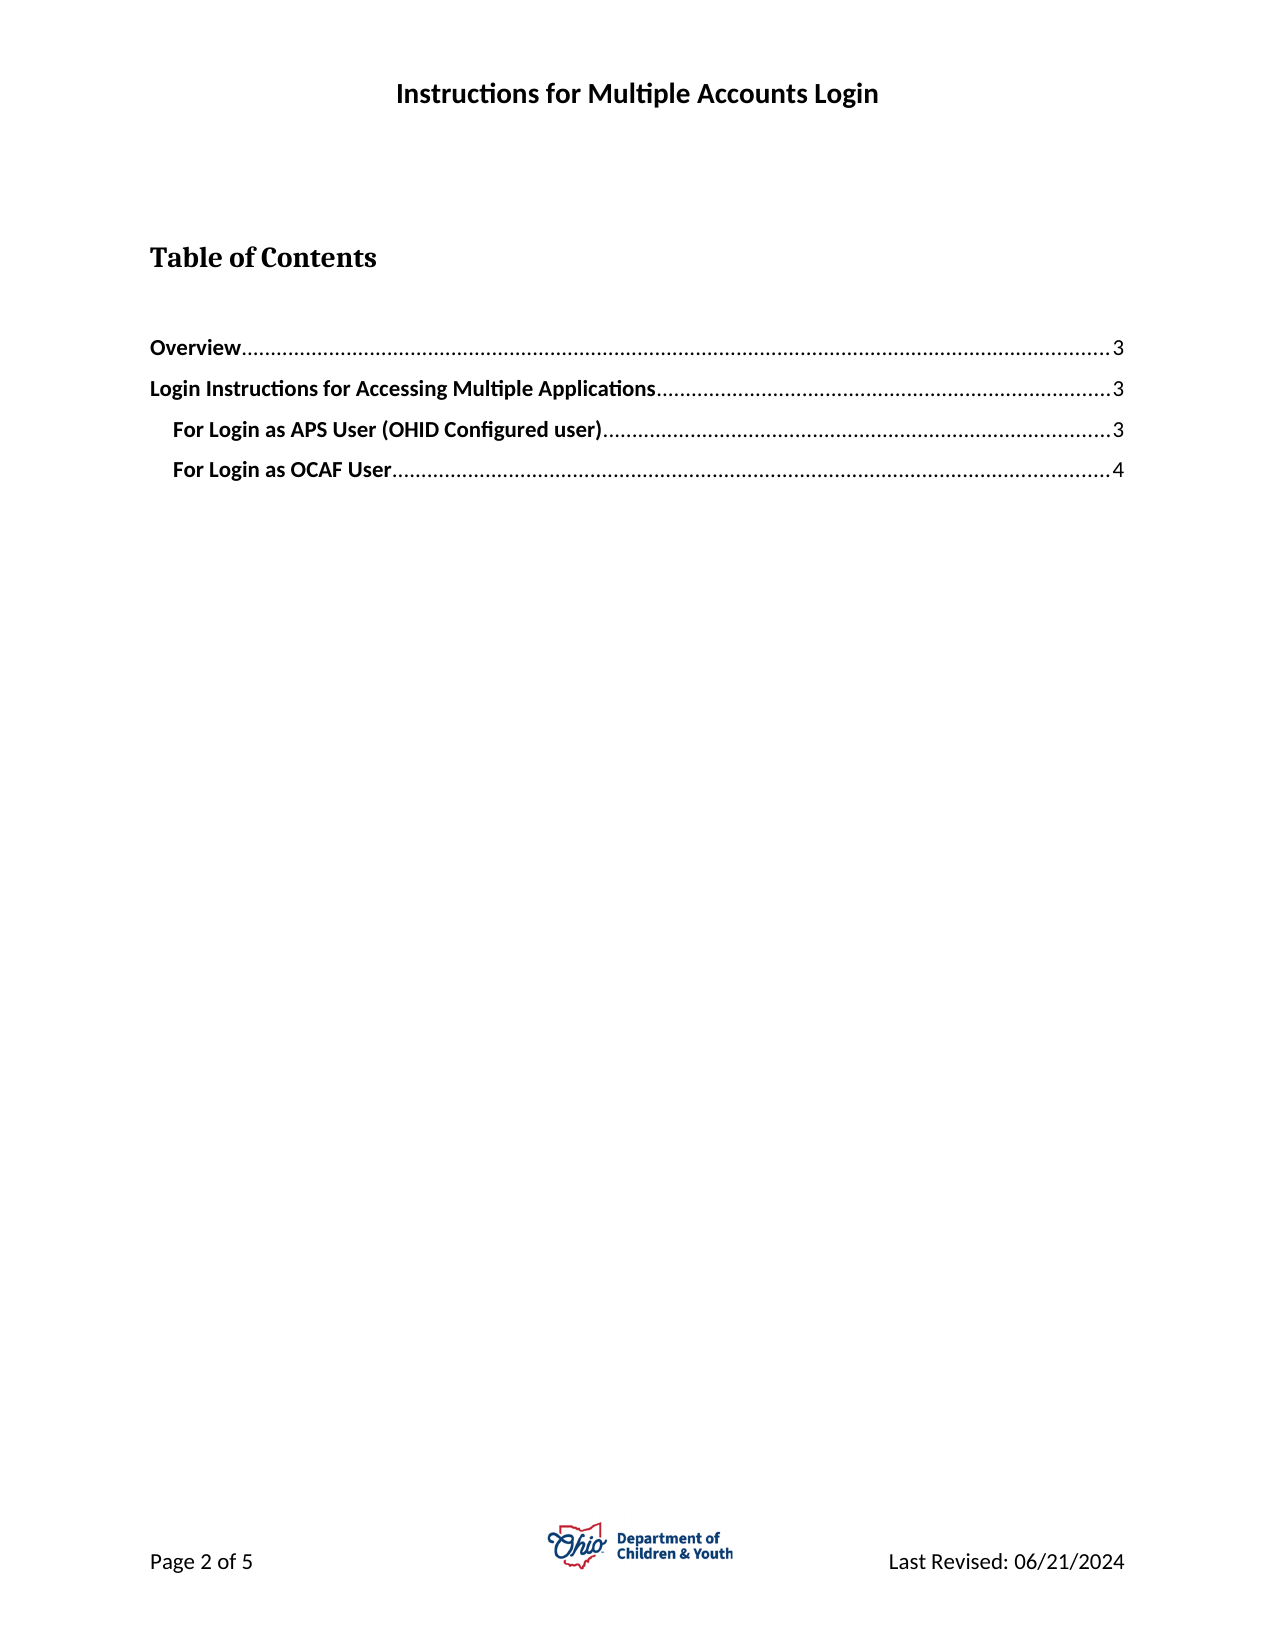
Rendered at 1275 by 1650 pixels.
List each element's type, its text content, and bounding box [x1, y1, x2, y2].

text Login Instructions for Accessing Multiple Applications 3 [150, 374, 1125, 402]
text Overview 3 [150, 333, 1125, 362]
picture [542, 1512, 733, 1570]
text Table of Contents [150, 241, 1125, 275]
text For Login as OCAF User 4 [173, 455, 1125, 483]
text For Login as APS User (OHID Configured user) 3 [173, 415, 1125, 443]
